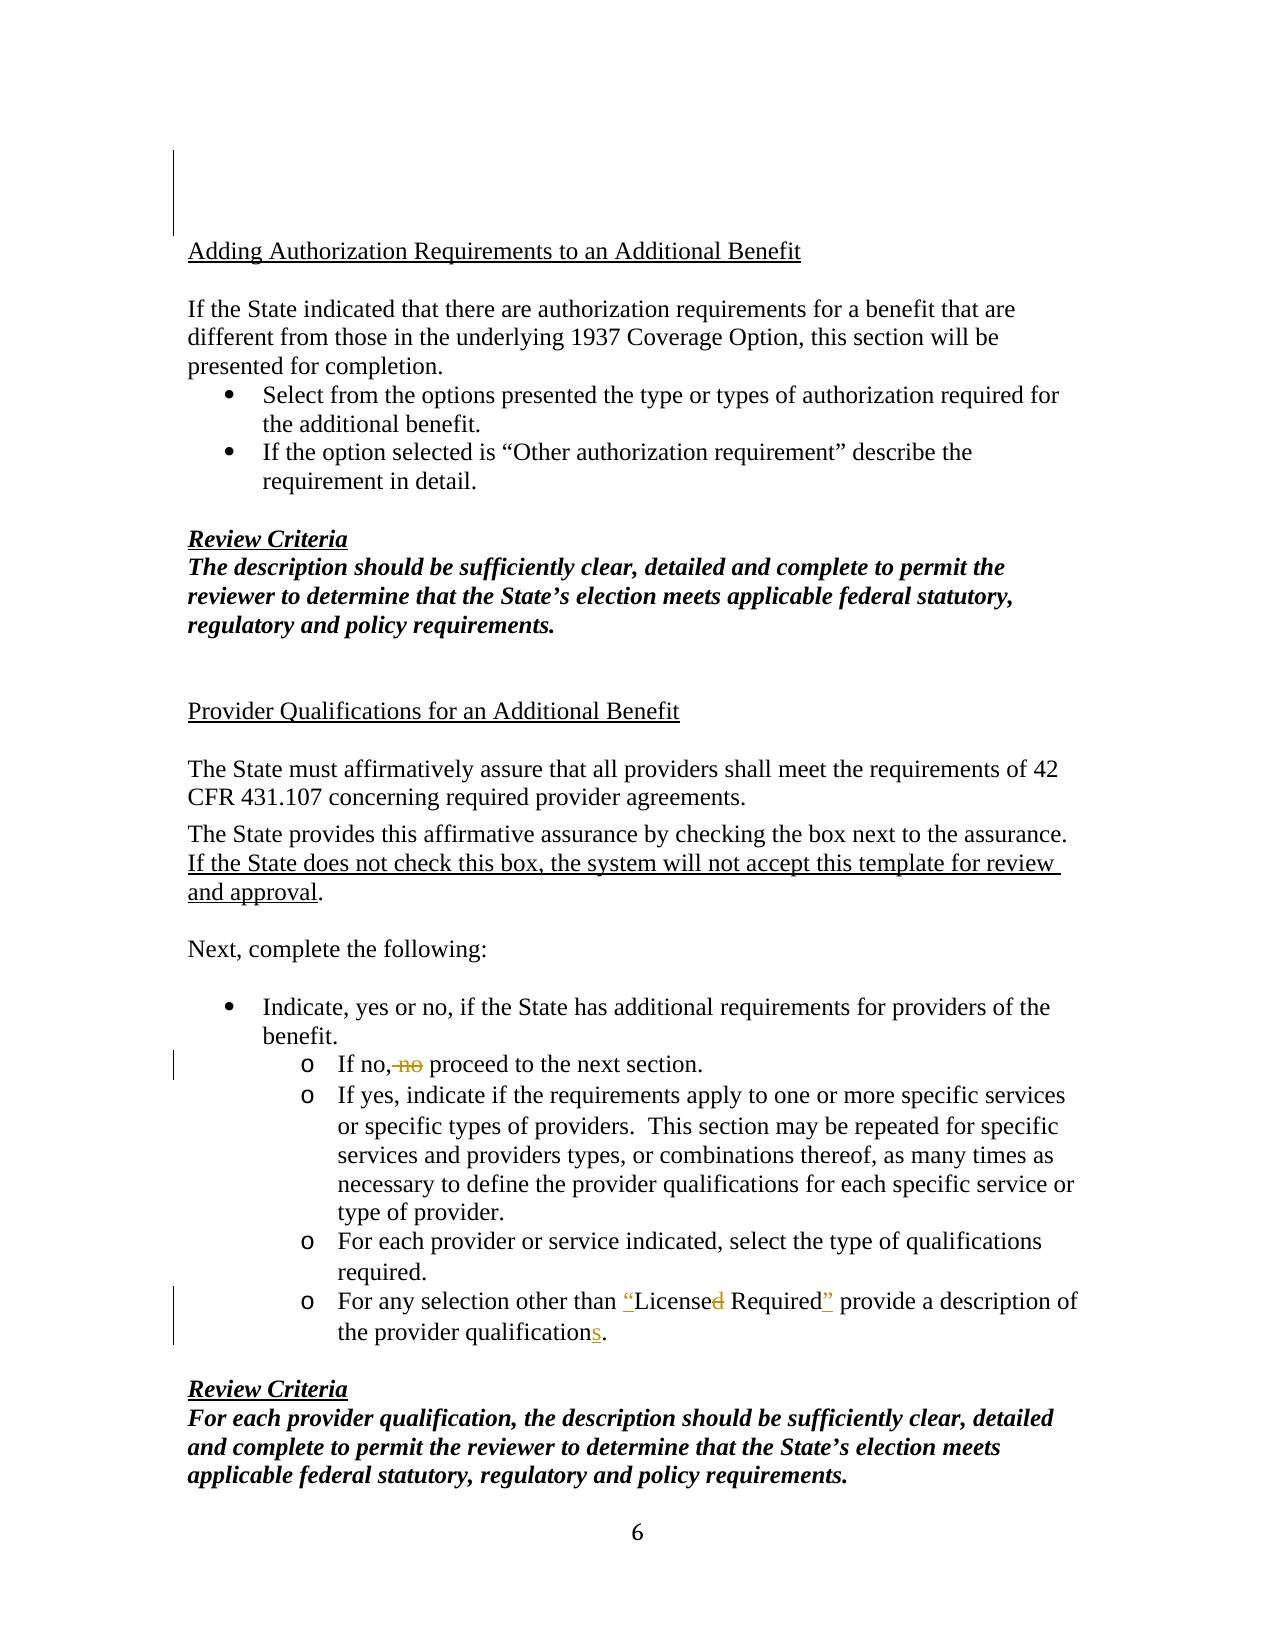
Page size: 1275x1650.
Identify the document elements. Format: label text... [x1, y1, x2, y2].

text For each provider qualification, the description should be sufficiently clear, detailed and complete to permit the reviewer to determine that the State’s election meets applicable federal statutory, regulatory and policy requirements. [187, 1403, 1087, 1489]
list If no, proceed to the next section. [300, 1049, 1087, 1080]
list For any selection other than License Required provide a description of the provider qualification. [300, 1286, 1087, 1345]
text Provider Qualifications for an Additional Benefit [187, 696, 1087, 725]
list Indicate, yes or no, if the State has additional requirements for providers of the benefit. [225, 992, 1087, 1049]
list If yes, indicate if the requirements apply to one or more specific services or specific types of providers. This section may be repeated for specific services and providers types, or combinations thereof, as many times as necessary to define the provider qualifications for each specific service or type of provider. [300, 1080, 1087, 1226]
text The State must affirmatively assure that all providers shall meet the requirements of 42 CFR 431.107 concerning required provider agreements. [187, 754, 1087, 811]
text The State provides this affirmative assurance by checking the box next to the assurance. If the State does not check this box, the system will not accept this template for review and approval. [187, 819, 1087, 906]
text If the State indicated that there are authorization requirements for a benefit that are different from those in the underlying 1937 Coverage Option, this section will be presented for completion. [187, 294, 1087, 380]
list If the option selected is “Other authorization requirement” describe the requirement in detail. [225, 437, 1087, 495]
list Select from the options presented the type or types of authorization required for the additional benefit. [225, 380, 1087, 437]
text Review Criteria [187, 524, 1087, 552]
text Review Criteria [187, 1374, 1087, 1403]
text Next, complete the following: [187, 934, 1087, 963]
text Adding Authorization Requirements to an Additional Benefit [187, 236, 1087, 265]
text The description should be sufficiently clear, detailed and complete to permit the reviewer to determine that the State’s election meets applicable federal statutory, regulatory and policy requirements. [187, 552, 1087, 639]
list For each provider or service indicated, select the type of qualifications required. [300, 1226, 1087, 1286]
